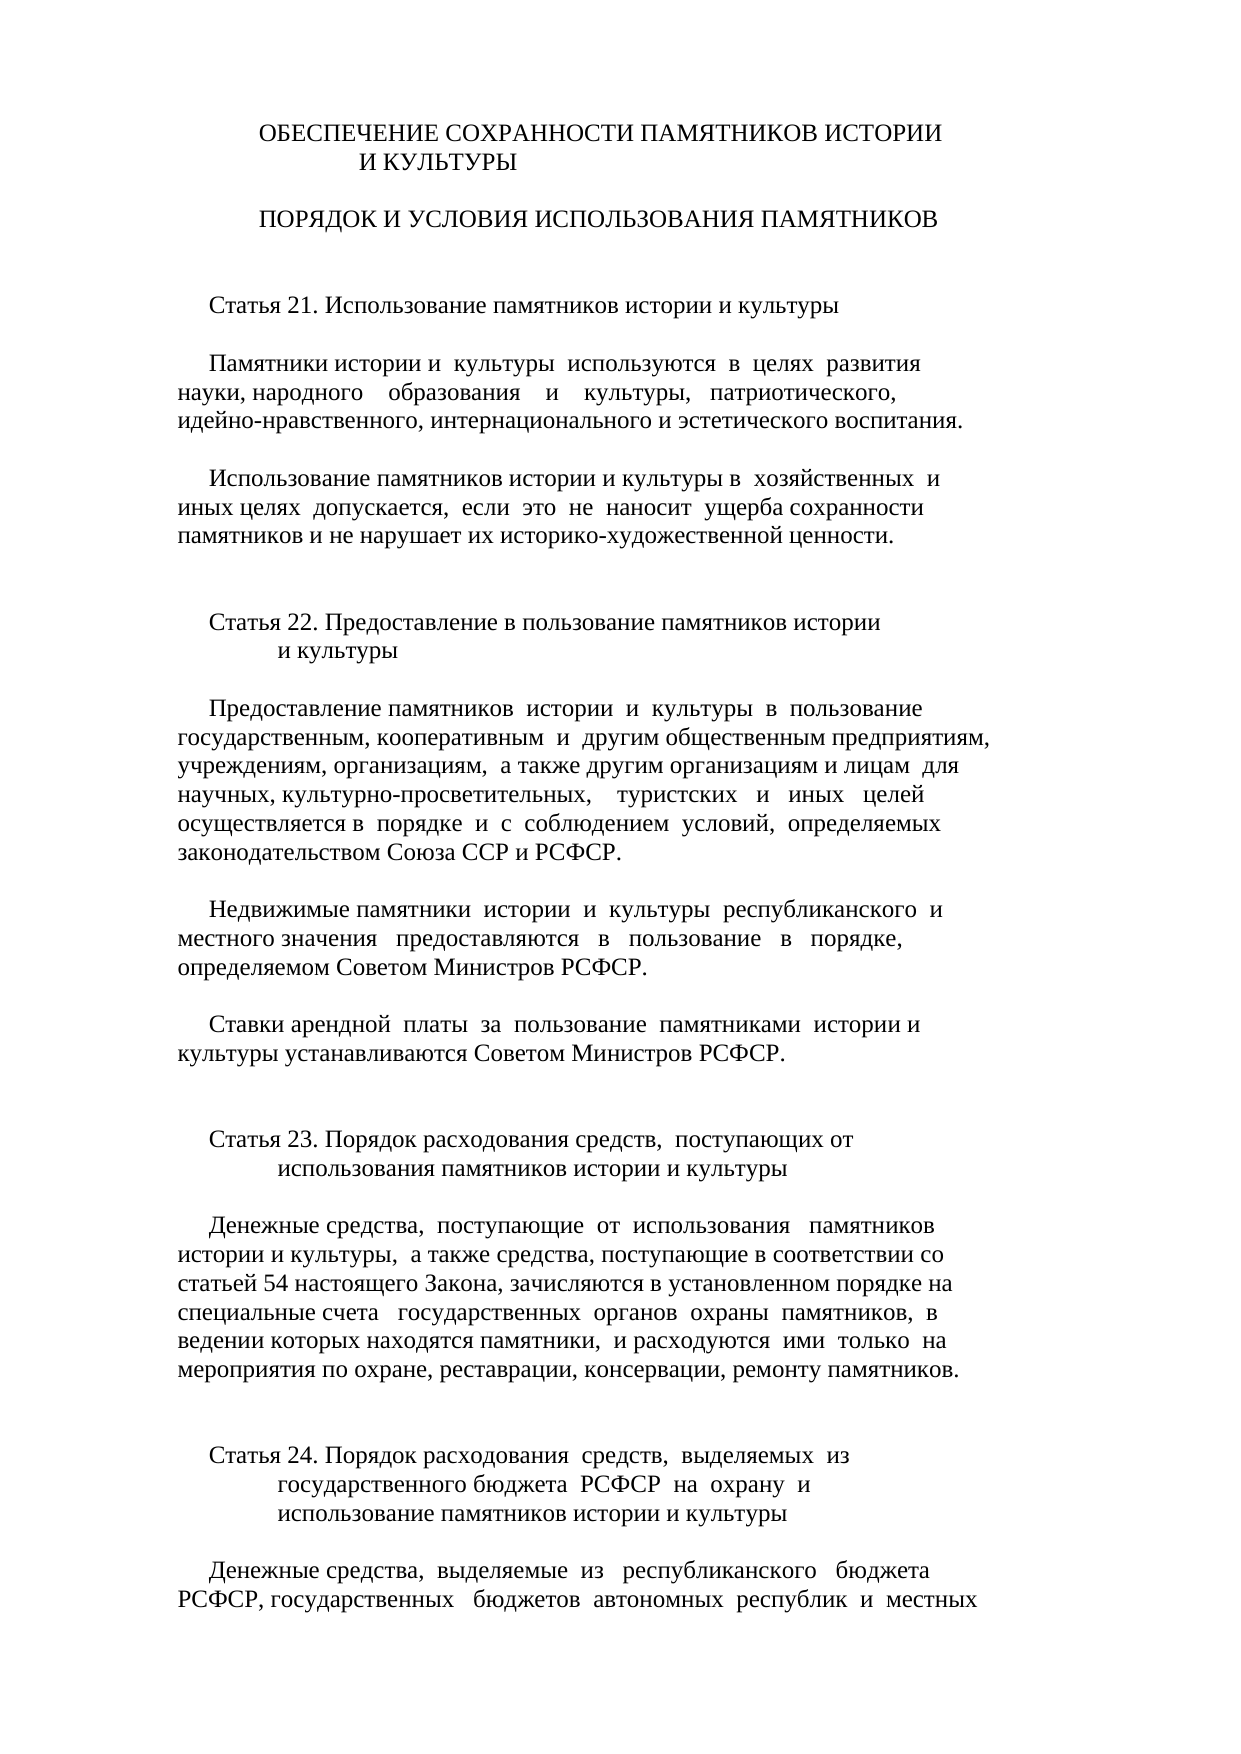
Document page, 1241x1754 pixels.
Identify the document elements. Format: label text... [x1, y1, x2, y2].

text мероприятия по охране, реставрации, консервации, ремонту памятников. [118, 1354, 1122, 1383]
text Статья 24. Порядок расходования средств, выделяемых из [118, 1441, 1122, 1469]
text И КУЛЬТУРЫ [118, 147, 1122, 176]
text истории и культуры, а также средства, поступающие в соответствии со [118, 1239, 1122, 1268]
text Предоставление памятников истории и культуры в пользование [118, 693, 1122, 722]
text РСФСР, государственных бюджетов автономных республик и местных [118, 1584, 1122, 1613]
text Памятники истории и культуры используются в целях развития [118, 348, 1122, 377]
text государственного бюджета РСФСР на охрану и [118, 1469, 1122, 1498]
text Денежные средства, выделяемые из республиканского бюджета [118, 1556, 1122, 1584]
text памятников и не нарушает их историко-художественной ценности. [118, 521, 1122, 549]
text Статья 23. Порядок расходования средств, поступающих от [118, 1124, 1122, 1153]
text идейно-нравственного, интернационального и эстетического воспитания. [118, 406, 1122, 434]
text местного значения предоставляются в пользование в порядке, [118, 923, 1122, 952]
text использование памятников истории и культуры [118, 1498, 1122, 1527]
text Статья 22. Предоставление в пользование памятников истории [118, 607, 1122, 636]
text Использование памятников истории и культуры в хозяйственных и [118, 463, 1122, 492]
text научных, культурно-просветительных, туристских и иных целей [118, 779, 1122, 808]
text учреждениям, организациям, а также другим организациям и лицам для [118, 751, 1122, 779]
text ведении которых находятся памятники, и расходуются ими только на [118, 1326, 1122, 1354]
text Статья 21. Использование памятников истории и культуры [118, 291, 1122, 319]
text ПОРЯДОК И УСЛОВИЯ ИСПОЛЬЗОВАНИЯ ПАМЯТНИКОВ [118, 204, 1122, 233]
text ОБЕСПЕЧЕНИЕ СОХРАННОСТИ ПАМЯТНИКОВ ИСТОРИИ [118, 118, 1122, 147]
text Денежные средства, поступающие от использования памятников [118, 1211, 1122, 1239]
text законодательством Союза ССР и РСФСР. [118, 837, 1122, 866]
text осуществляется в порядке и с соблюдением условий, определяемых [118, 808, 1122, 837]
text использования памятников истории и культуры [118, 1153, 1122, 1182]
text и культуры [118, 636, 1122, 664]
text Ставки арендной платы за пользование памятниками истории и [118, 1009, 1122, 1038]
text науки, народного образования и культуры, патриотического, [118, 377, 1122, 406]
text государственным, кооперативным и другим общественным предприятиям, [118, 722, 1122, 751]
text статьей 54 настоящего Закона, зачисляются в установленном порядке на [118, 1268, 1122, 1297]
text культуры устанавливаются Советом Министров РСФСР. [118, 1038, 1122, 1067]
text иных целях допускается, если это не наносит ущерба сохранности [118, 492, 1122, 521]
text специальные счета государственных органов охраны памятников, в [118, 1297, 1122, 1326]
text определяемом Советом Министров РСФСР. [118, 952, 1122, 981]
text Недвижимые памятники истории и культуры республиканского и [118, 894, 1122, 923]
